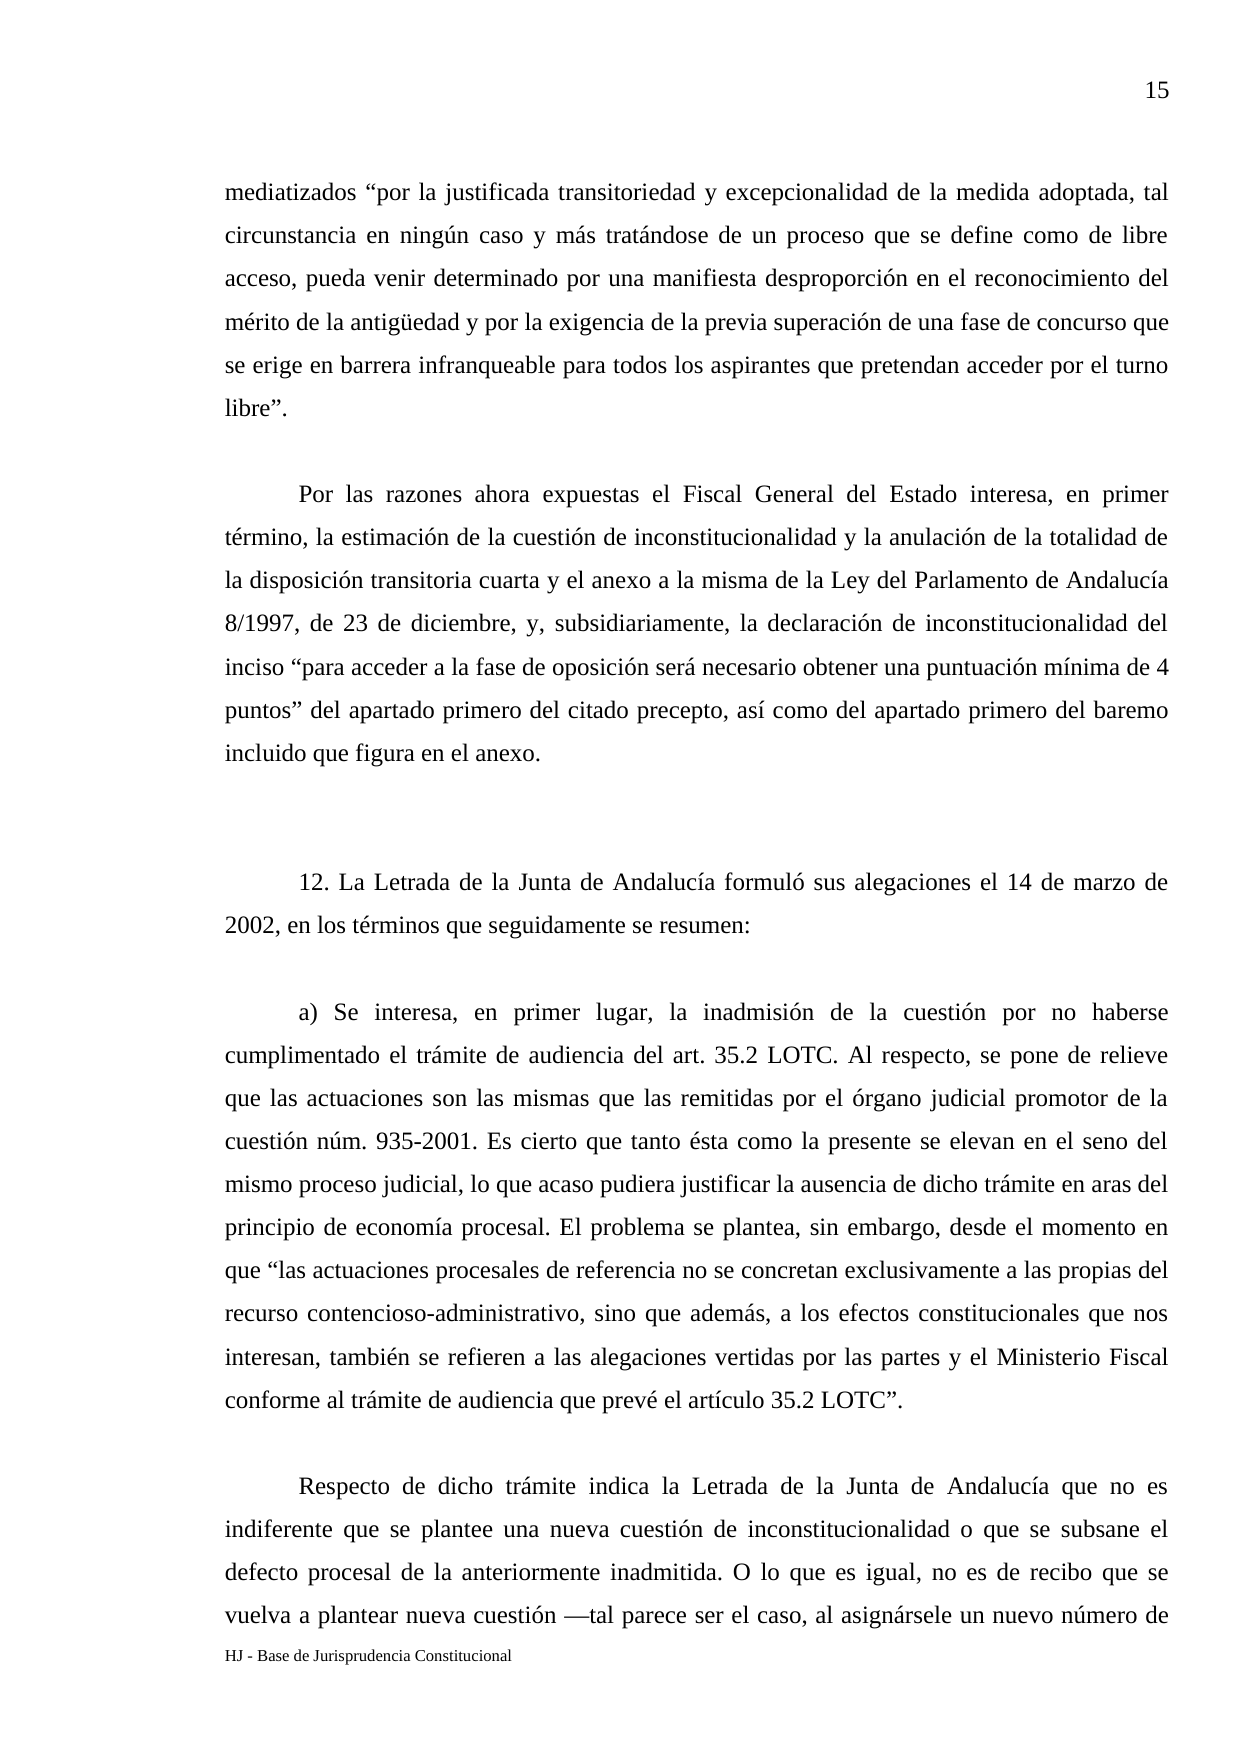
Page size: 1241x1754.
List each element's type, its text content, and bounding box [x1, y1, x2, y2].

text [224, 177, 1169, 422]
text a) Se interesa, en primer lugar, la inadmisión de la cuestión por no haberse cumplimentado el trámite de audiencia del art. 35.2 LOTC. Al respecto, se pone de relieve que las actuaciones son las mismas que las remitidas por el órgano judicial promotor de la cuestión núm. 935-2001. Es cierto que tanto ésta como la presente se elevan en el seno del mismo proceso judicial, lo que acaso pudiera justificar la ausencia de dicho trámite en aras del principio de economía procesal. El problema se plantea, sin embargo, desde el momento en que “las actuaciones procesales de referencia no se concretan exclusivamente a las propias del recurso contencioso-administrativo, sino que además, a los efectos constitucionales que nos interesan, también se refieren a las alegaciones vertidas por las partes y el Ministerio Fiscal conforme al trámite de audiencia que prevé el artículo 35.2 LOTC”. [224, 997, 1169, 1413]
text Por las razones ahora expuestas el Fiscal General del Estado interesa, en primer término, la estimación de la cuestión de inconstitucionalidad y la anulación de la totalidad de la disposición transitoria cuarta y el anexo a la misma de la Ley del Parlamento de Andalucía 8/1997, de 23 de diciembre, y, subsidiariamente, la declaración de inconstitucionalidad del inciso “para acceder a la fase de oposición será necesario obtener una puntuación mínima de 4 puntos” del apartado primero del citado precepto, así como del apartado primero del baremo incluido que figura en el anexo. [224, 479, 1169, 767]
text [224, 1471, 1169, 1629]
text 12. La Letrada de la Junta de Andalucía formuló sus alegaciones el 14 de marzo de 2002, en los términos que seguidamente se resumen: [224, 867, 1169, 939]
